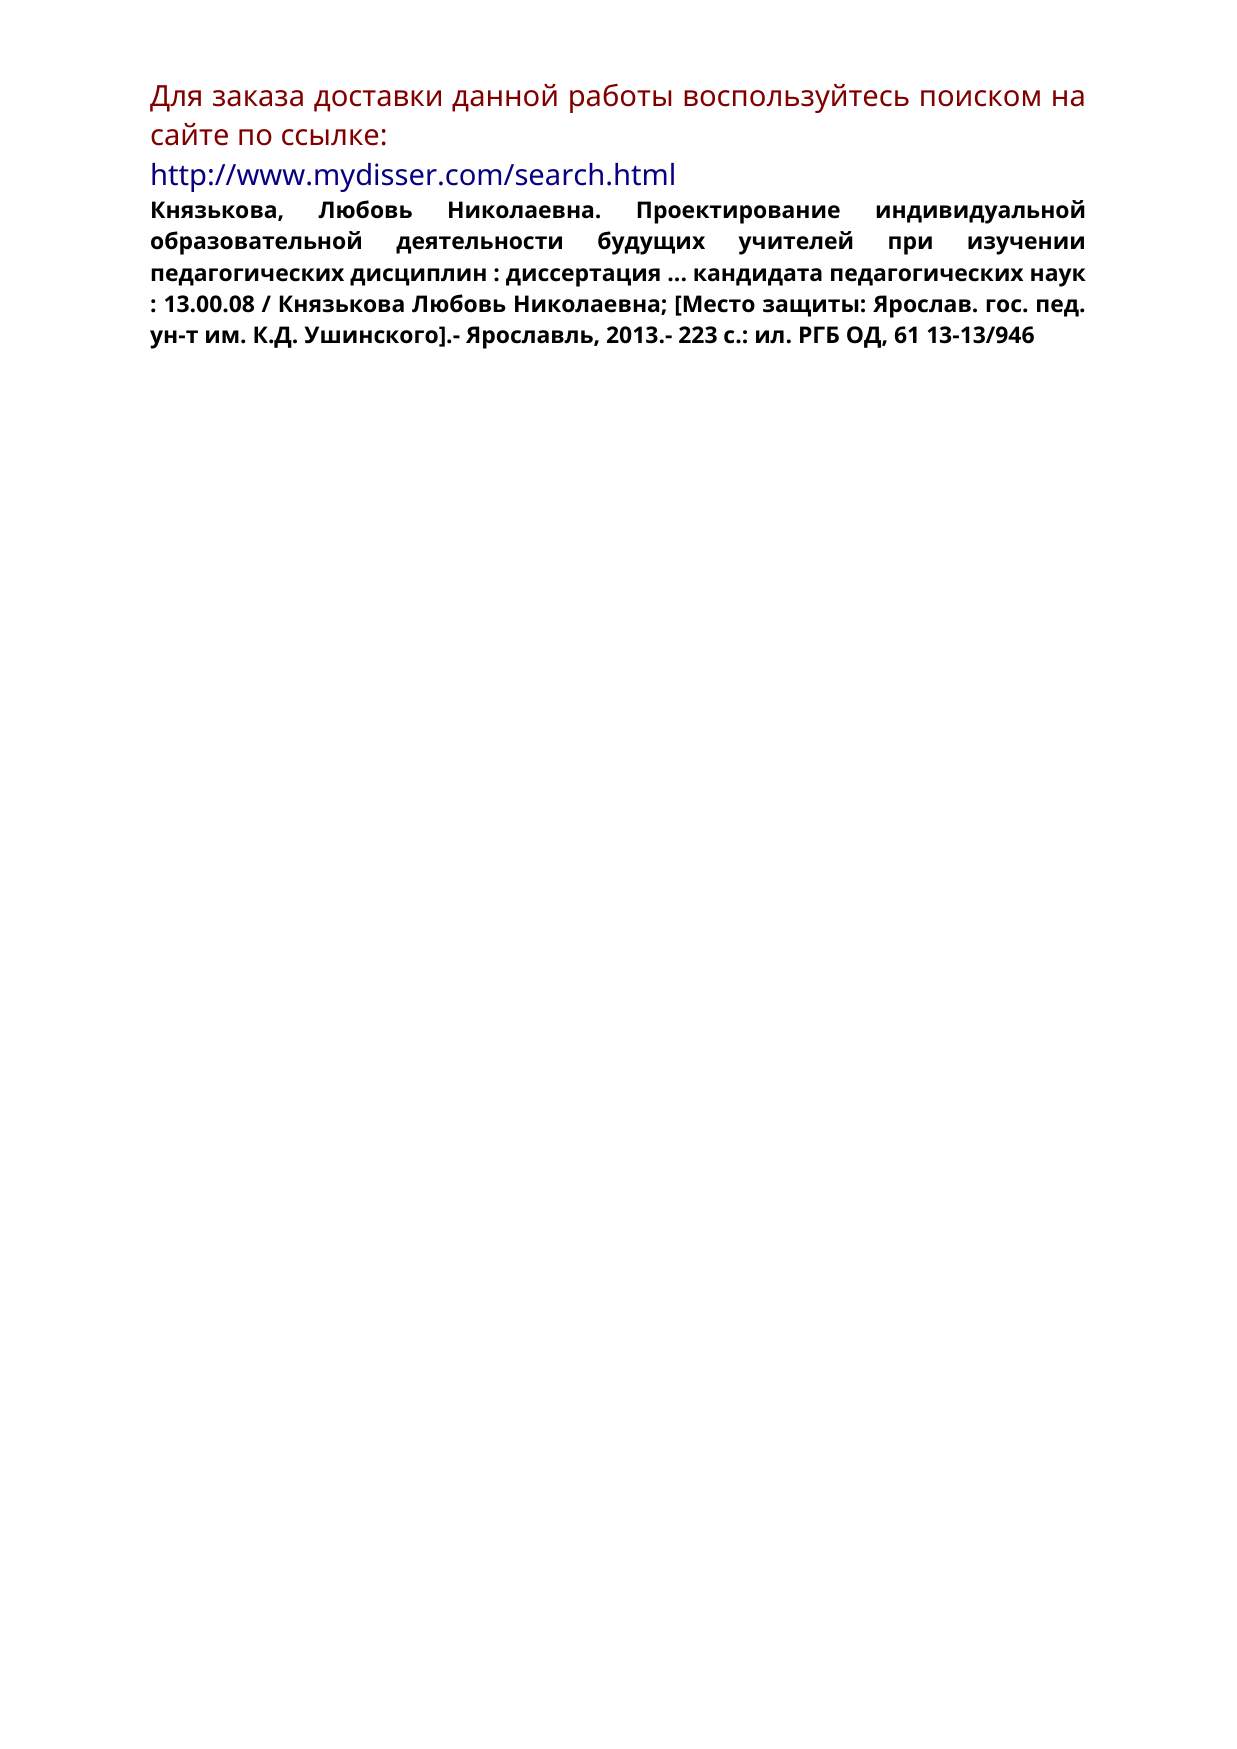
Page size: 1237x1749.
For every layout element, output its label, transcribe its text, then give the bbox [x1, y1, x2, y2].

text Князькова, Любовь Николаевна. Проектирование индивидуальной образовательной деятельности будущих учителей при изучении педагогических дисциплин : диссертация ... кандидата педагогических наук : 13.00.08 / Князькова Любовь Николаевна; [Место защиты: Ярослав. гос. пед. ун-т им. К.Д. Ушинского].- Ярославль, 2013.- 223 с.: ил. РГБ ОД, 61 13-13/946 [150, 194, 1086, 350]
